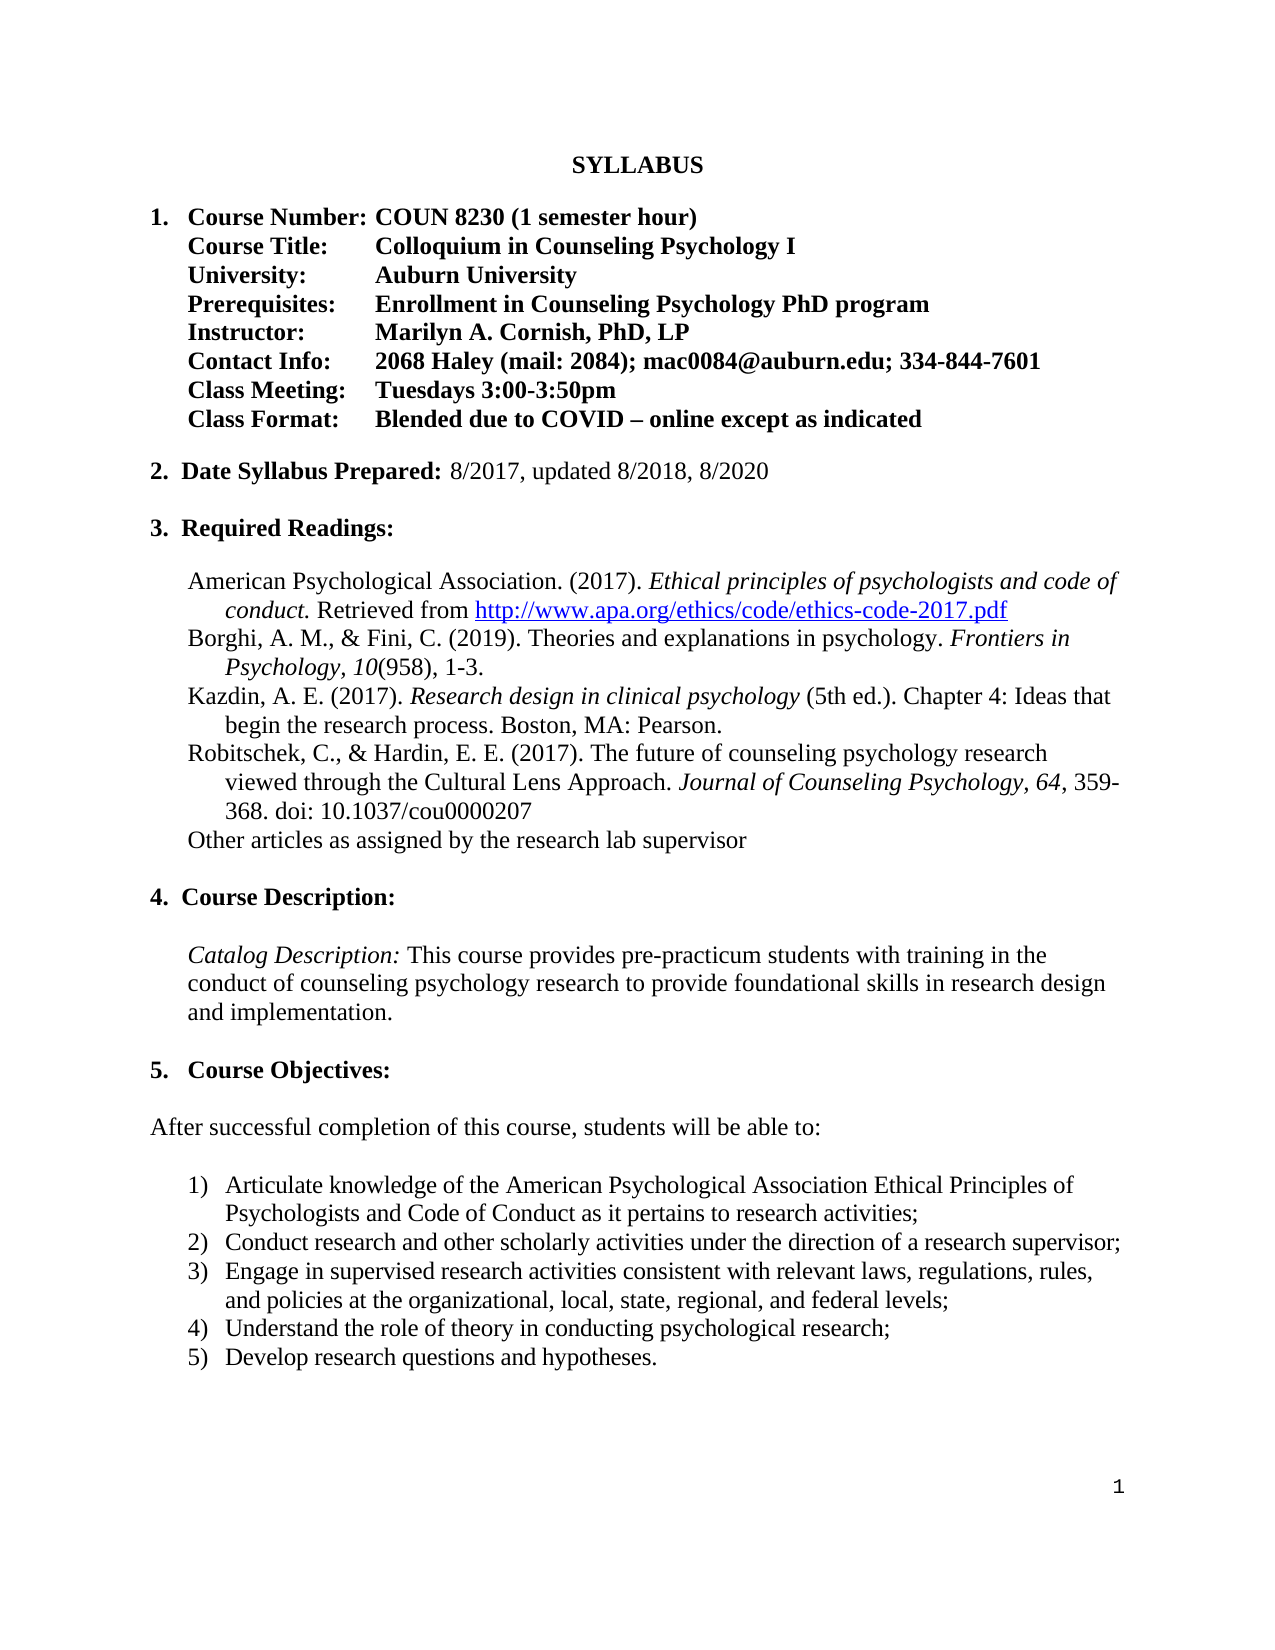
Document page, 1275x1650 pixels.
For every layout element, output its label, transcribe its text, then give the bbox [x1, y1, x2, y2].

text Class Format: Blended due to COVID – online except as indicated [150, 404, 1125, 432]
text Class Meeting: Tuesdays 3:00-3:50pm [150, 375, 1125, 404]
text 2. Date Syllabus Prepared: 8/2017, updated 8/2018, 8/2020 [150, 456, 1125, 485]
text Kazdin, A. E. (2017). Research design in clinical psychology (5th ed.). Chapter 4: Ideas that begin the research process. Boston, MA: Pearson. [187, 681, 1125, 738]
text Contact Info: 2068 Haley (mail: 2084); mac0084@auburn.edu; 334-844-7601 [150, 346, 1125, 375]
text Other articles as assigned by the research lab supervisor [187, 825, 1125, 853]
text 3. Required Readings: [150, 513, 1125, 542]
list Engage in supervised research activities consistent with relevant laws, regulations, rules, and policies at the organizational, local, state, regional, and federal levels; [187, 1256, 1125, 1313]
list Develop research questions and hypotheses. [187, 1342, 1125, 1371]
text After successful completion of this course, students will be able to: [150, 1112, 1125, 1141]
text Instructor: Marilyn A. Cornish, PhD, LP [150, 317, 1125, 346]
list Understand the role of theory in conducting psychological research; [187, 1313, 1125, 1342]
text 4. Course Description: [150, 882, 1125, 911]
text 5. Course Objectives: [150, 1055, 1125, 1083]
text Borghi, A. M., & Fini, C. (2019). Theories and explanations in psychology. Frontiers in Psychology, 10(958), 1-3. [187, 623, 1125, 681]
text SYLLABUS [150, 150, 1125, 179]
text Prerequisites: Enrollment in Counseling Psychology PhD program [150, 289, 1125, 317]
text Robitschek, C., & Hardin, E. E. (2017). The future of counseling psychology research viewed through the Cultural Lens Approach. Journal of Counseling Psychology, 64, 359-368. doi: 10.1037/cou0000207 [187, 738, 1125, 825]
text American Psychological Association. (2017). Ethical principles of psychologists and code of conduct. Retrieved from http://www.apa.org/ethics/code/ethics-code-2017.pdf [187, 566, 1125, 623]
list Conduct research and other scholarly activities under the direction of a research supervisor; [187, 1227, 1125, 1256]
text Catalog Description: This course provides pre-practicum students with training in the conduct of counseling psychology research to provide foundational skills in research design and implementation. [187, 940, 1125, 1026]
text 1. Course Number: COUN 8230 (1 semester hour) [150, 202, 1125, 231]
text Course Title: Colloquium in Counseling Psychology I [150, 231, 1125, 260]
list Articulate knowledge of the American Psychological Association Ethical Principles of Psychologists and Code of Conduct as it pertains to research activities; [187, 1170, 1125, 1227]
text University: Auburn University [150, 260, 1125, 289]
